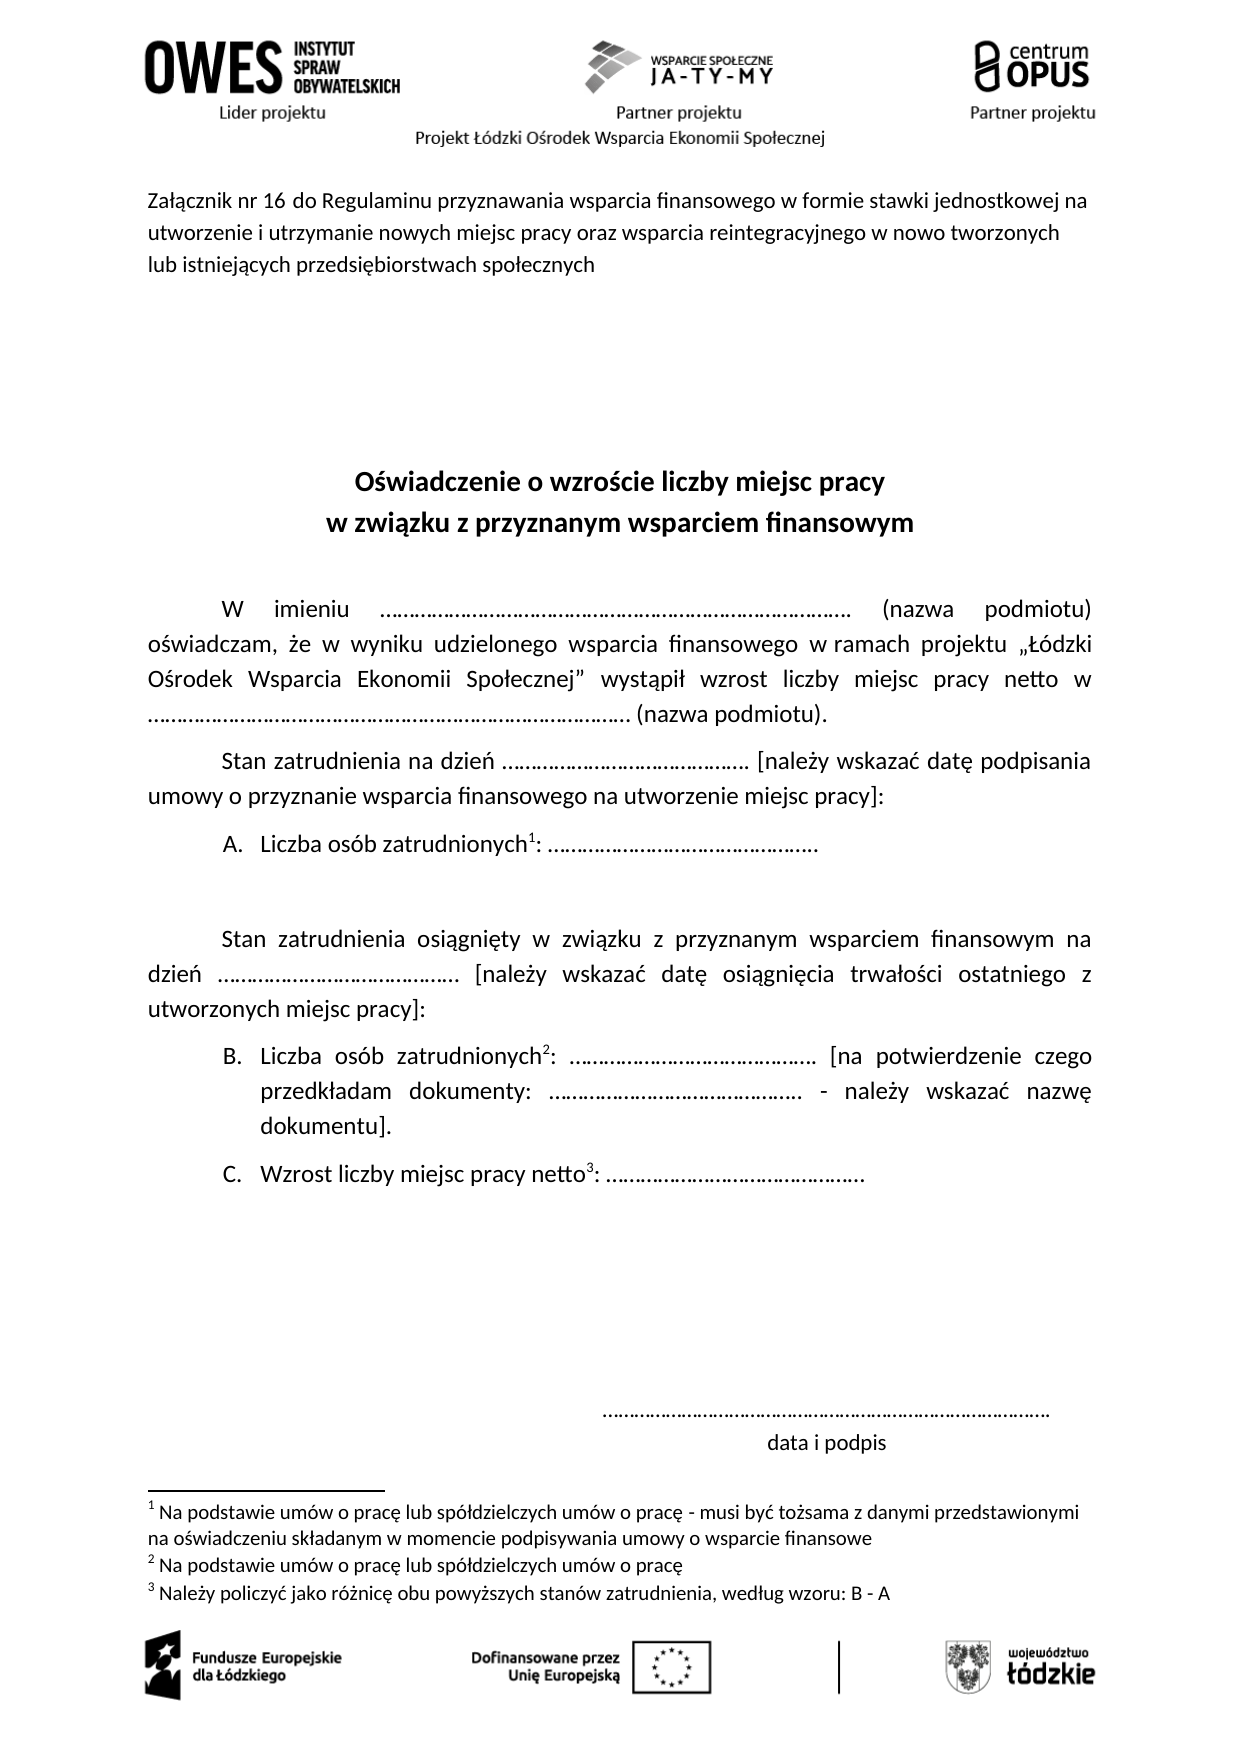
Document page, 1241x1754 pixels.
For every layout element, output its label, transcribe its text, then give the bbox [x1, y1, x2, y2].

text Załącznik nr 16 do Regulaminu przyznawania wsparcia finansowego w formie stawki jednostkowej na utworzenie i utrzymanie nowych miejsc pracy oraz wsparcia reintegracyjnego w nowo tworzonych lub istniejących przedsiębiorstwach społecznych [147, 186, 1093, 278]
picture [0, 0, 1241, 149]
text W imieniu ………………………………………………………………………. (nazwa podmiotu) oświadczam, że w wyniku udzielonego wsparcia finansowego w ramach projektu „Łódzki Ośrodek Wsparcia Ekonomii Społecznej” wystąpił wzrost liczby miejsc pracy netto w ………………………………………………………………………… (nazwa podmiotu). [148, 593, 1093, 728]
list Liczba osób zatrudnionych: ……………………………………. [na potwierdzenie czego przedkładam dokumenty: …………………………………….. - należy wskazać nazwę dokumentu]. [223, 1040, 1093, 1141]
list Liczba osób zatrudnionych: ……………………………………….. [223, 828, 1093, 858]
text data i podpis [561, 1428, 1093, 1456]
text Oświadczenie o wzroście liczby miejsc pracy [148, 463, 1093, 499]
list Wzrost liczby miejsc pracy netto: ……………………………………… [223, 1158, 1093, 1188]
picture [0, 1605, 1241, 1754]
text Stan zatrudnienia osiągnięty w związku z przyznanym wsparciem finansowym na dzień …………………………………… [należy wskazać datę osiągnięcia trwałości ostatniego z utworzonych miejsc pracy]: [148, 923, 1093, 1023]
text Stan zatrudnienia na dzień ……………………………………. [należy wskazać datę podpisania umowy o przyznanie wsparcia finansowego na utworzenie miejsc pracy]: [148, 745, 1093, 811]
text w związku z przyznanym wsparciem finansowym [148, 504, 1093, 540]
text …………………………………………………………………………. [561, 1395, 1093, 1423]
